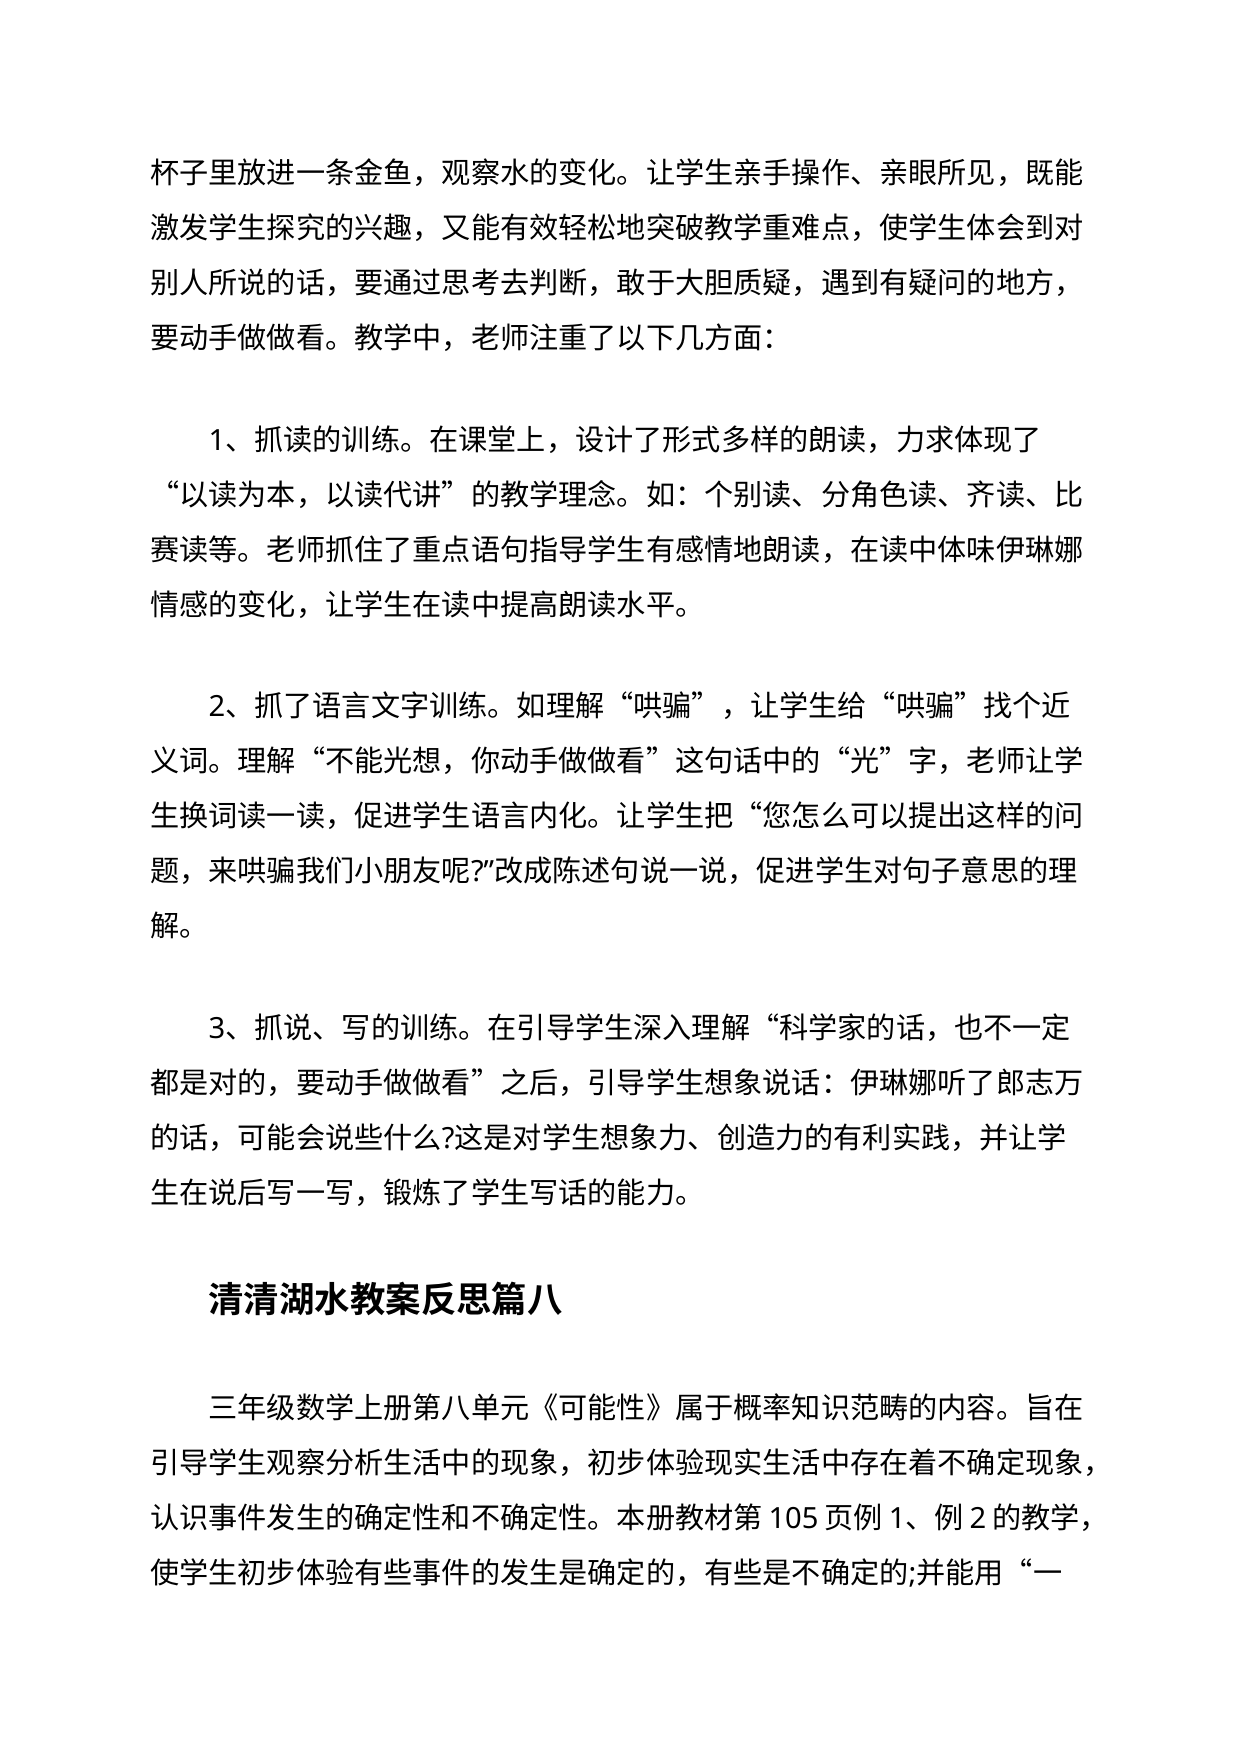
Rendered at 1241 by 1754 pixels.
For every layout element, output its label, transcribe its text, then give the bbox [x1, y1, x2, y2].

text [150, 150, 1090, 357]
text 2、抓了语言文字训练。如理解“哄骗”，让学生给“哄骗”找个近义词。理解“不能光想，你动手做做看”这句话中的“光”字，老师让学生换词读一读，促进学生语言内化。让学生把“您怎么可以提出这样的问题，来哄骗我们小朋友呢?”改成陈述句说一说，促进学生对句子意思的理解。 [150, 683, 1090, 945]
text 3、抓说、写的训练。在引导学生深入理解“科学家的话，也不一定都是对的，要动手做做看”之后，引导学生想象说话：伊琳娜听了郎志万的话，可能会说些什么?这是对学生想象力、创造力的有利实践，并让学生在说后写一写，锻炼了学生写话的能力。 [150, 1004, 1090, 1212]
text 1、抓读的训练。在课堂上，设计了形式多样的朗读，力求体现了“以读为本，以读代讲”的教学理念。如：个别读、分角色读、齐读、比赛读等。老师抓住了重点语句指导学生有感情地朗读，在读中体味伊琳娜情感的变化，让学生在读中提高朗读水平。 [150, 416, 1090, 623]
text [150, 1385, 1090, 1592]
text 清清湖水教案反思篇八 [150, 1271, 1090, 1322]
